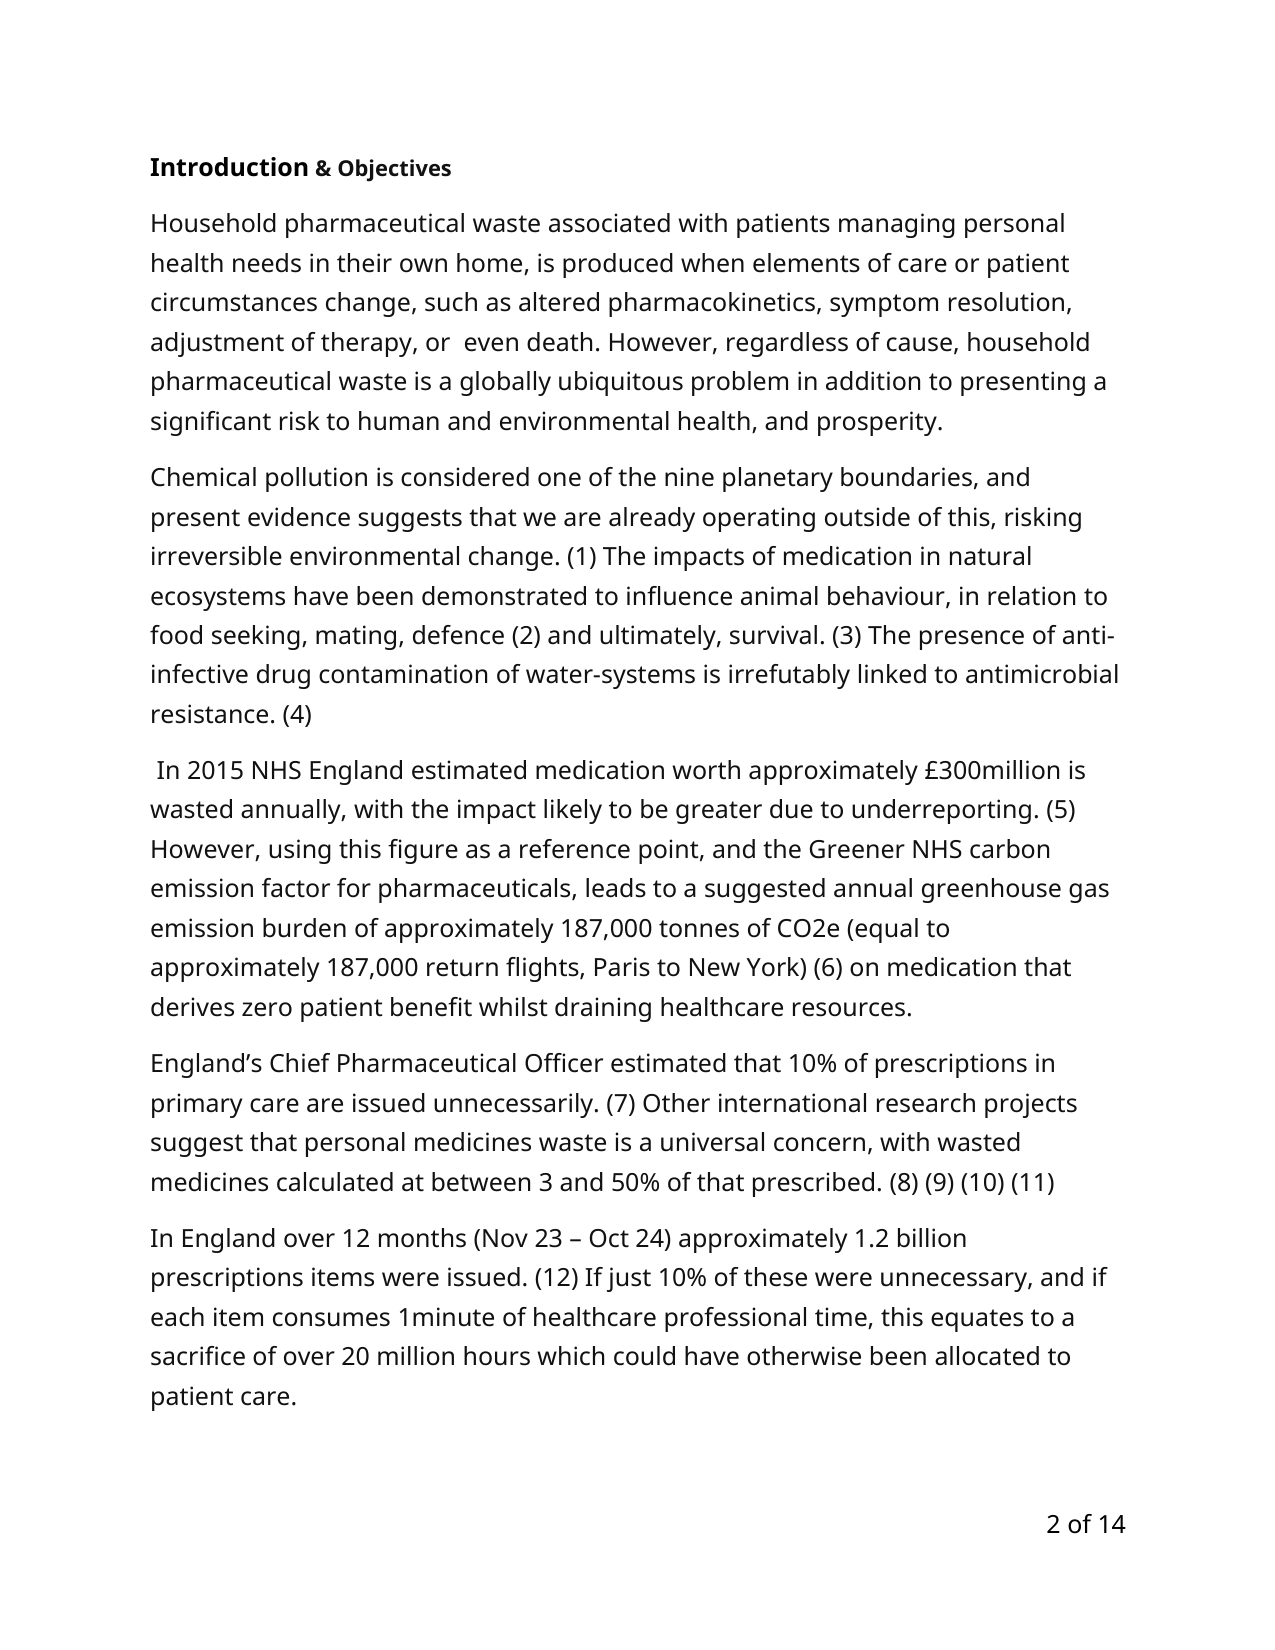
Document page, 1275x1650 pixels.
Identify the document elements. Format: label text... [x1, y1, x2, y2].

text Household pharmaceutical waste associated with patients managing personal health needs in their own home, is produced when elements of care or patient circumstances change, such as altered pharmacokinetics, symptom resolution, adjustment of therapy, or even death. However, regardless of cause, household pharmaceutical waste is a globally ubiquitous problem in addition to presenting a significant risk to human and environmental health, and prosperity. [150, 206, 1125, 438]
text Chemical pollution is considered one of the nine planetary boundaries, and present evidence suggests that we are already operating outside of this, risking irreversible environmental change. (1) The impacts of medication in natural ecosystems have been demonstrated to influence animal behaviour, in relation to food seeking, mating, defence (2) and ultimately, survival. (3) The presence of anti-infective drug contamination of water-systems is irrefutably linked to antimicrobial resistance. (4) [150, 460, 1125, 731]
text Introduction & Objectives [150, 150, 1125, 184]
text England’s Chief Pharmaceutical Officer estimated that 10% of prescriptions in primary care are issued unnecessarily. (7) Other international research projects suggest that personal medicines waste is a universal concern, with wasted medicines calculated at between 3 and 50% of that prescribed. (8) (9) (10) (11) [150, 1046, 1125, 1198]
text In England over 12 months (Nov 23 – Oct 24) approximately 1.2 billion prescriptions items were issued. (12) If just 10% of these were unnecessary, and if each item consumes 1minute of healthcare professional time, this equates to a sacrifice of over 20 million hours which could have otherwise been allocated to patient care. [150, 1220, 1125, 1412]
text In 2015 NHS England estimated medication worth approximately £300million is wasted annually, with the impact likely to be greater due to underreporting. (5) However, using this figure as a reference point, and the Greener NHS carbon emission factor for pharmaceuticals, leads to a suggested annual greenhouse gas emission burden of approximately 187,000 tonnes of CO2e (equal to approximately 187,000 return flights, Paris to New York) (6) on medication that derives zero patient benefit whilst draining healthcare resources. [150, 753, 1125, 1024]
